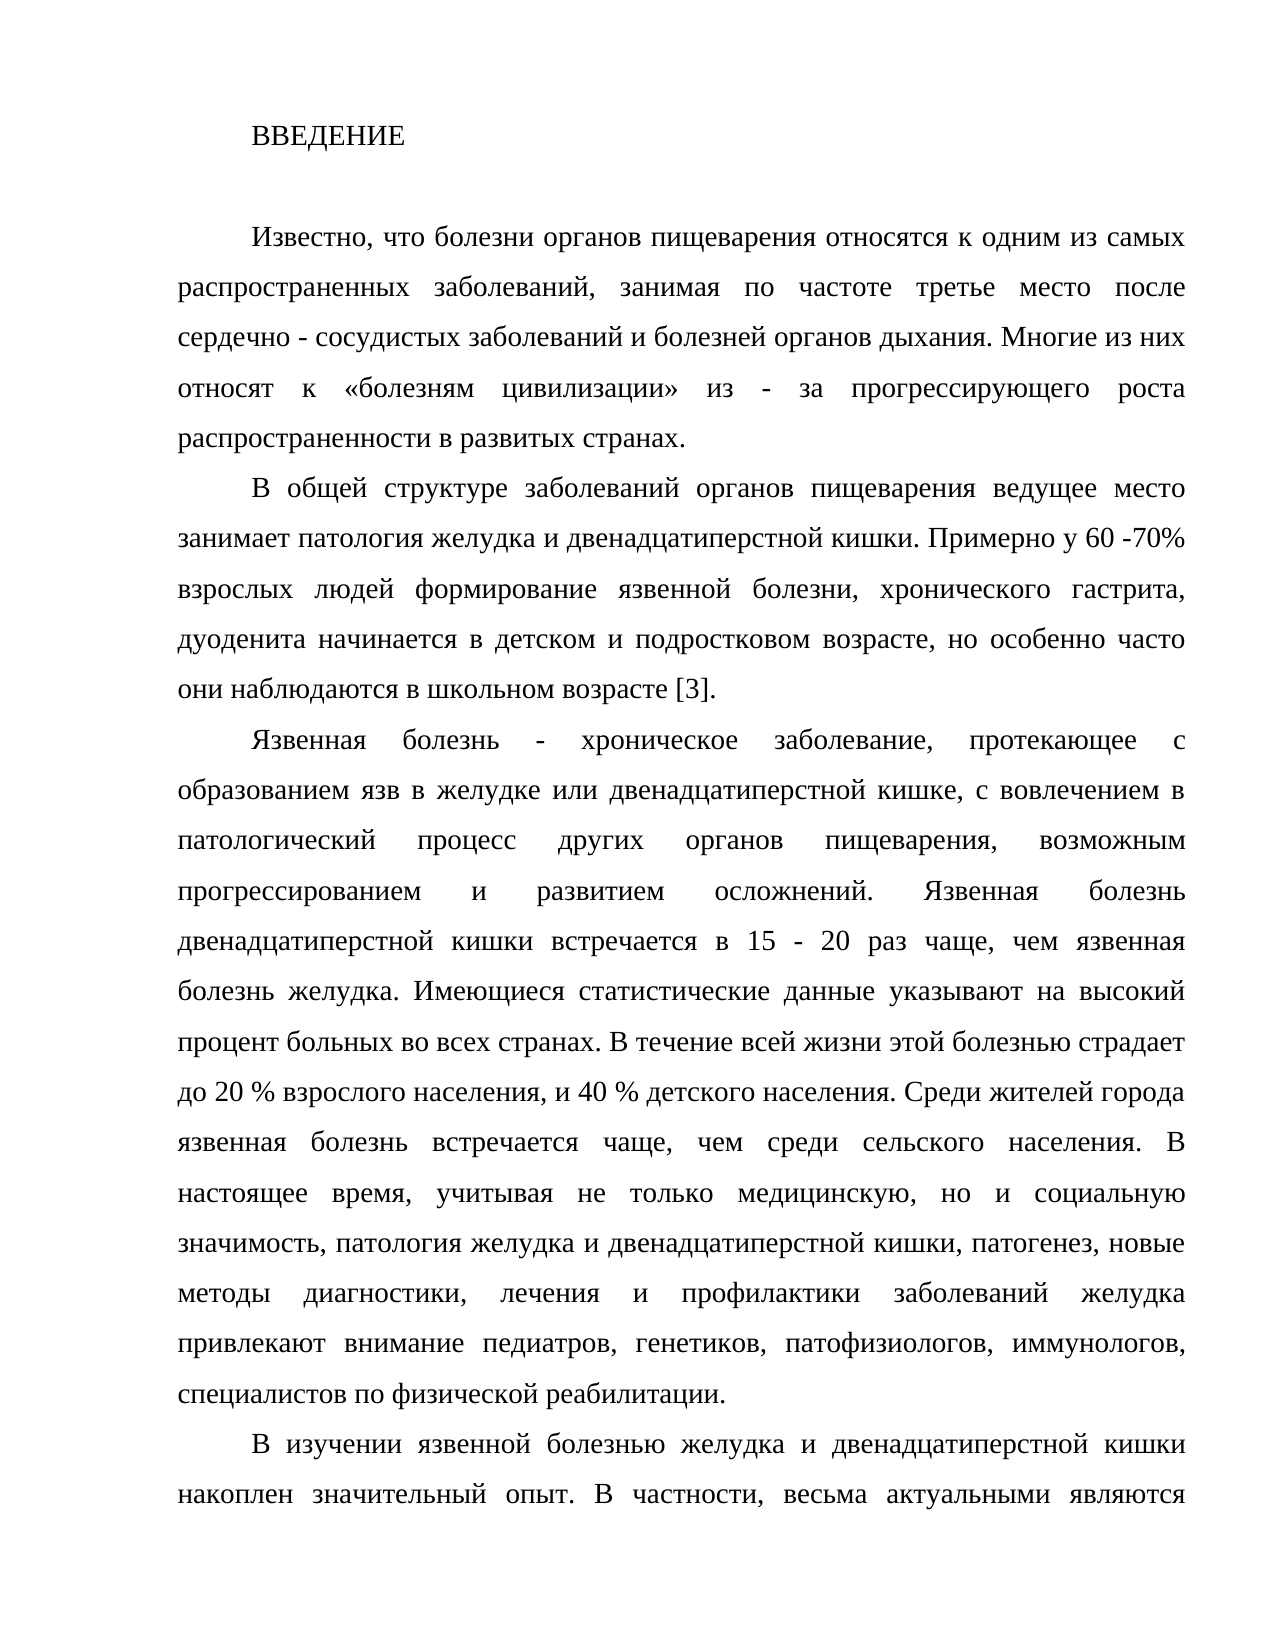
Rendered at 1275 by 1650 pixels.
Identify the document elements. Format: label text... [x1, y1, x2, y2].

text В общей структуре заболеваний органов пищеварения ведущее место занимает патология желудка и двенадцатиперстной кишки. Примерно у 60 -70% взрослых людей формирование язвенной болезни, хронического гастрита, дуоденита начинается в детском и подростковом возрасте, но особенно часто они наблюдаются в школьном возрасте [3]. [177, 470, 1186, 705]
text ВВЕДЕНИЕ [177, 118, 1186, 152]
text Язвенная болезнь - хроническое заболевание, протекающее с образованием язв в желудке или двенадцатиперстной кишке, с вовлечением в патологический процесс других органов пищеварения, возможным прогрессированием и развитием осложнений. Язвенная болезнь двенадцатиперстной кишки встречается в 15 - 20 раз чаще, чем язвенная болезнь желудка. Имеющиеся статистические данные указывают на высокий процент больных во всех странах. В течение всей жизни этой болезнью страдает до 20 % взрослого населения, и 40 % детского населения. Среди жителей города язвенная болезнь встречается чаще, чем среди сельского населения. В настоящее время, учитывая не только медицинскую, но и социальную значимость, патология желудка и двенадцатиперстной кишки, патогенез, новые методы диагностики, лечения и профилактики заболеваний желудка привлекают внимание педиатров, генетиков, патофизиологов, иммунологов, специалистов по физической реабилитации. [177, 722, 1186, 1409]
text Известно, что болезни органов пищеварения относятся к одним из самых распространенных заболеваний, занимая по частоте третье место после сердечно - сосудистых заболеваний и болезней органов дыхания. Многие из них относят к «болезням цивилизации» из - за прогрессирующего роста распространенности в развитых странах. [177, 219, 1186, 453]
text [177, 1426, 1186, 1510]
